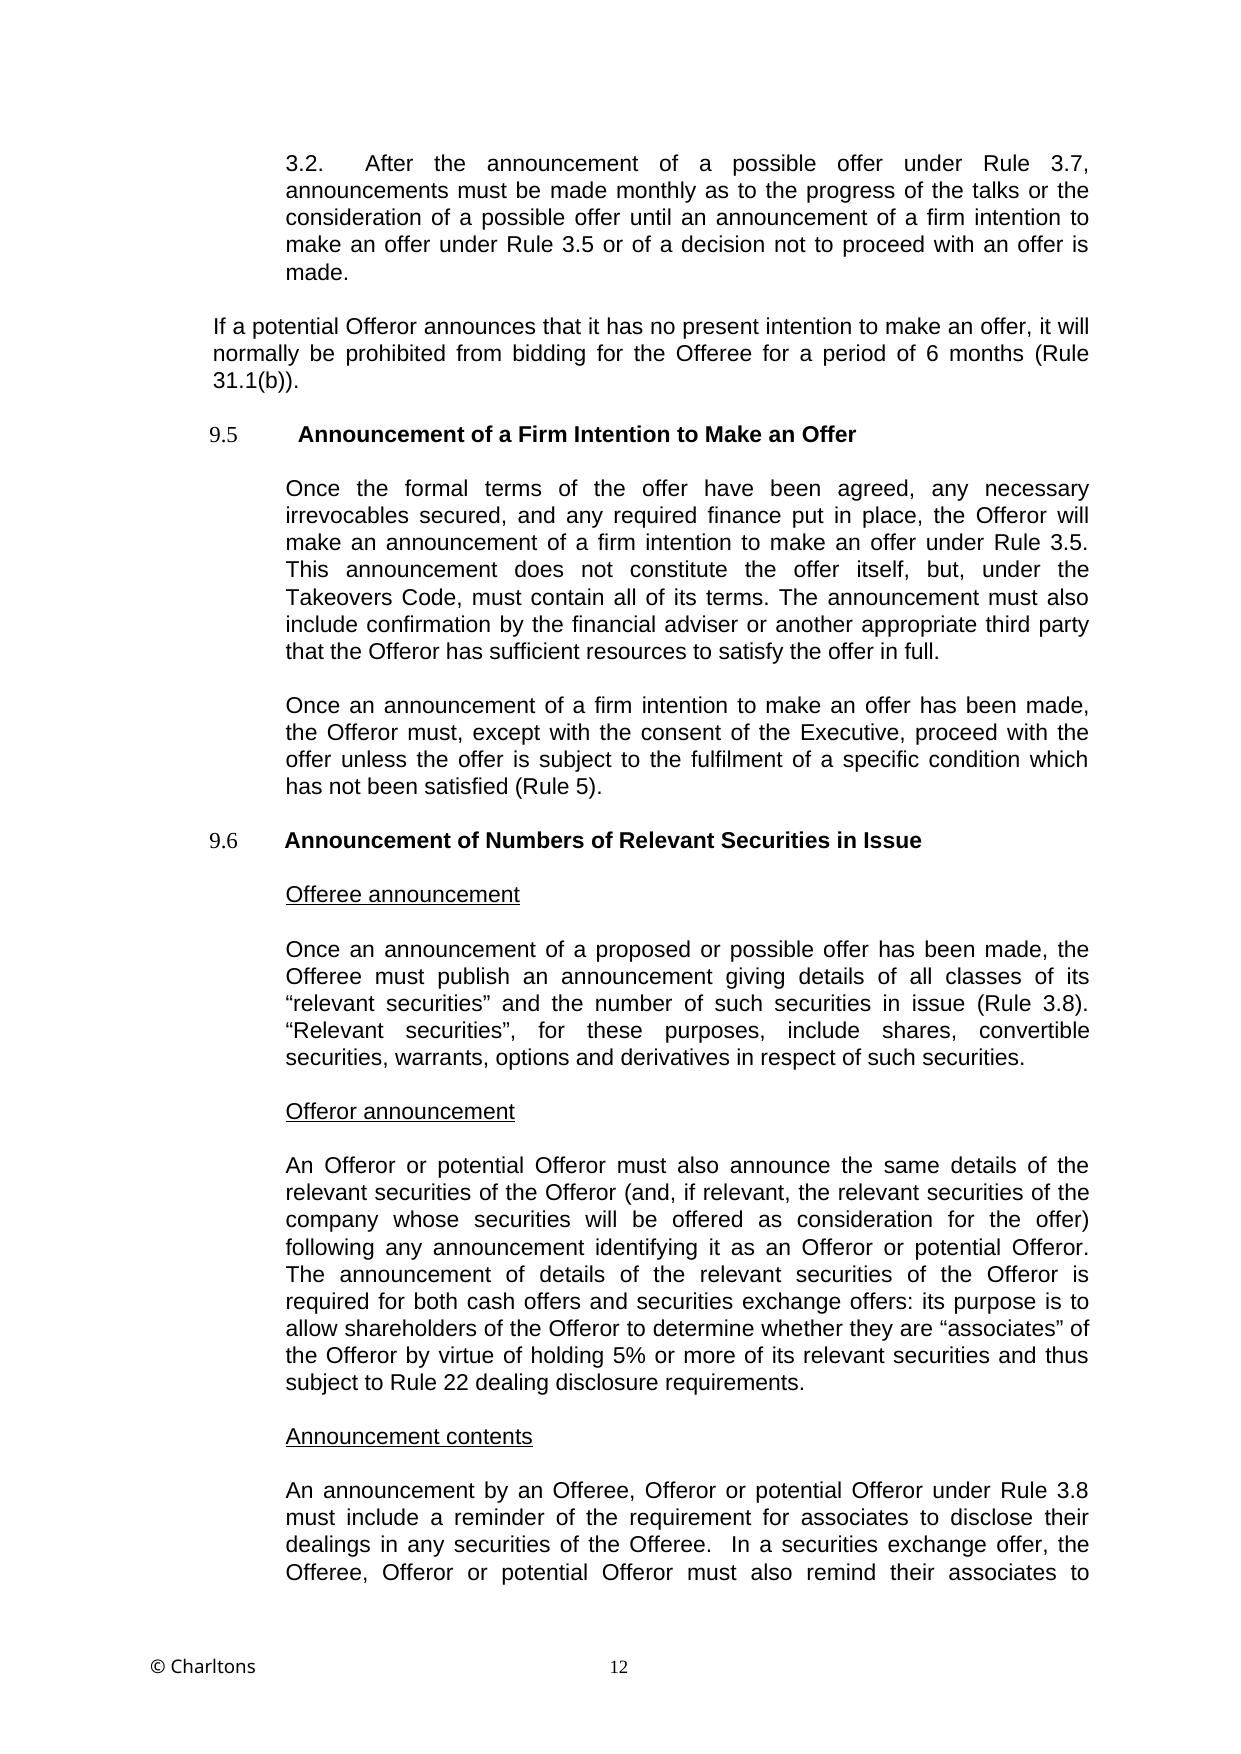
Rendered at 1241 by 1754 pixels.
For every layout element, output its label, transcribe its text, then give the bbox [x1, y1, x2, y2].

text Offeree announcement [285, 881, 1090, 908]
text An Offeror or potential Offeror must also announce the same details of the relevant securities of the Offeror (and, if relevant, the relevant securities of the company whose securities will be offered as consideration for the offer) following any announcement identifying it as an Offeror or potential Offeror. The announcement of details of the relevant securities of the Offeror is required for both cash offers and securities exchange offers: its purpose is to allow shareholders of the Offeror to determine whether they are “associates” of the Offeror by virtue of holding 5% or more of its relevant securities and thus subject to Rule 22 dealing disclosure requirements. [285, 1152, 1090, 1396]
text Once an announcement of a proposed or possible offer has been made, the Offeree must publish an announcement giving details of all classes of its “relevant securities” and the number of such securities in issue (Rule 3.8). “Relevant securities”, for these purposes, include shares, convertible securities, warrants, options and derivatives in respect of such securities. [285, 935, 1090, 1071]
subtitle Announcement of a Firm Intention to Make an Offer [209, 421, 1090, 448]
text Announcement contents [285, 1423, 1090, 1450]
subtitle Announcement of Numbers of Relevant Securities in Issue [209, 827, 1090, 854]
text If a potential Offeror announces that it has no present intention to make an offer, it will normally be prohibited from bidding for the Offeree for a period of 6 months (Rule 31.1(b)). [213, 312, 1090, 394]
text Offeror announcement [285, 1098, 1090, 1125]
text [285, 1477, 1090, 1585]
text Once the formal terms of the offer have been agreed, any necessary irrevocables secured, and any required finance put in place, the Offeror will make an announcement of a firm intention to make an offer under Rule 3.5. This announcement does not constitute the offer itself, but, under the Takeovers Code, must contain all of its terms. The announcement must also include confirmation by the financial adviser or another appropriate third party that the Offeror has sufficient resources to satisfy the offer in full. [285, 475, 1090, 664]
text Once an announcement of a firm intention to make an offer has been made, the Offeror must, except with the consent of the Executive, proceed with the offer unless the offer is subject to the fulfilment of a specific condition which has not been satisfied (Rule 5). [285, 692, 1090, 800]
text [285, 150, 1090, 285]
